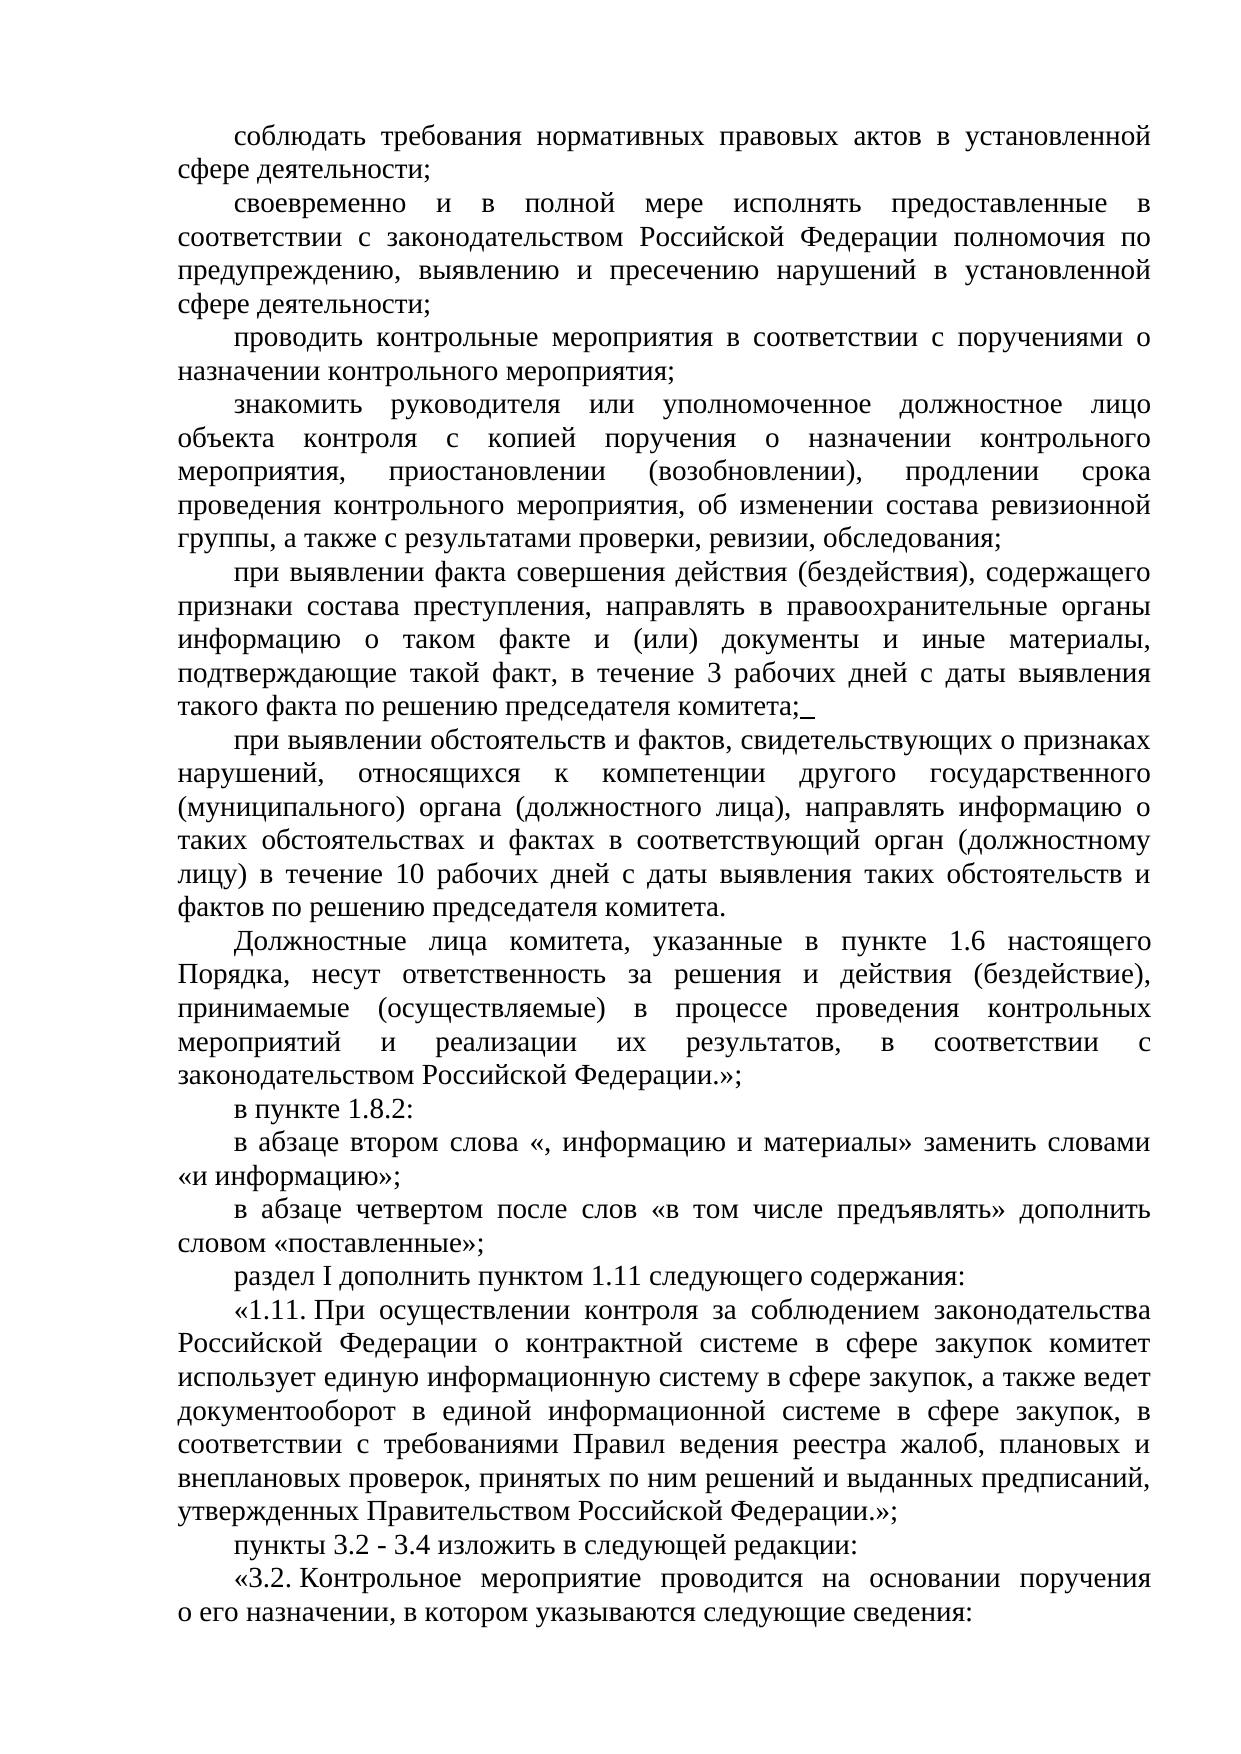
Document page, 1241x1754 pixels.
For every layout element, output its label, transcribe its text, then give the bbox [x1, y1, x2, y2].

text Должностные лица комитета, указанные в пункте 1.6 настоящего Порядка, несут ответственность за решения и действия (бездействие), принимаемые (осуществляемые) в процессе проведения контрольных мероприятий и реализации их результатов, в соответствии с законодательством Российской Федерации.»; [177, 923, 1152, 1091]
text раздел I дополнить пунктом 1.11 следующего содержания: [177, 1258, 1152, 1292]
text в абзаце втором слова «, информацию и материалы» заменить словами «и информацию»; [177, 1124, 1152, 1191]
text своевременно и в полной мере исполнять предоставленные в соответствии с законодательством Российской Федерации полномочия по предупреждению, выявлению и пресечению нарушений в установленной сфере деятельности; [177, 185, 1152, 319]
text знакомить руководителя или уполномоченное должностное лицо объекта контроля с копией поручения о назначении контрольного мероприятия, приостановлении (возобновлении), продлении срока проведения контрольного мероприятия, об изменении состава ревизионной группы, а также с результатами проверки, ревизии, обследования; [177, 386, 1152, 554]
text при выявлении обстоятельств и фактов, свидетельствующих о признаках нарушений, относящихся к компетенции другого государственного (муниципального) органа (должностного лица), направлять информацию о таких обстоятельствах и фактах в соответствующий орган (должностному лицу) в течение 10 рабочих дней с даты выявления таких обстоятельств и фактов по решению председателя комитета. [177, 722, 1152, 923]
text в абзаце четвертом после слов «в том числе предъявлять» дополнить словом «поставленные»; [177, 1191, 1152, 1258]
text «3.2. Контрольное мероприятие проводится на основании поручения о его назначении, в котором указываются следующие сведения: [177, 1560, 1152, 1627]
text в пункте 1.8.2: [177, 1091, 1152, 1124]
text соблюдать требования нормативных правовых актов в установленной сфере деятельности; [177, 118, 1152, 185]
text «1.11. При осуществлении контроля за соблюдением законодательства Российской Федерации о контрактной системе в сфере закупок комитет использует единую информационную систему в сфере закупок, а также ведет документооборот в единой информационной системе в сфере закупок, в соответствии с требованиями Правил ведения реестра жалоб, плановых и внеплановых проверок, принятых по ним решений и выданных предписаний, утвержденных Правительством Российской Федерации.»; [177, 1292, 1152, 1527]
text пункты 3.2 - 3.4 изложить в следующей редакции: [177, 1527, 1152, 1560]
text проводить контрольные мероприятия в соответствии с поручениями о назначении контрольного мероприятия; [177, 319, 1152, 386]
text при выявлении факта совершения действия (бездействия), содержащего признаки состава преступления, направлять в правоохранительные органы информацию о таком факте и (или) документы и иные материалы, подтверждающие такой факт, в течение 3 рабочих дней с даты выявления такого факта по решению председателя комитета; [177, 554, 1152, 722]
